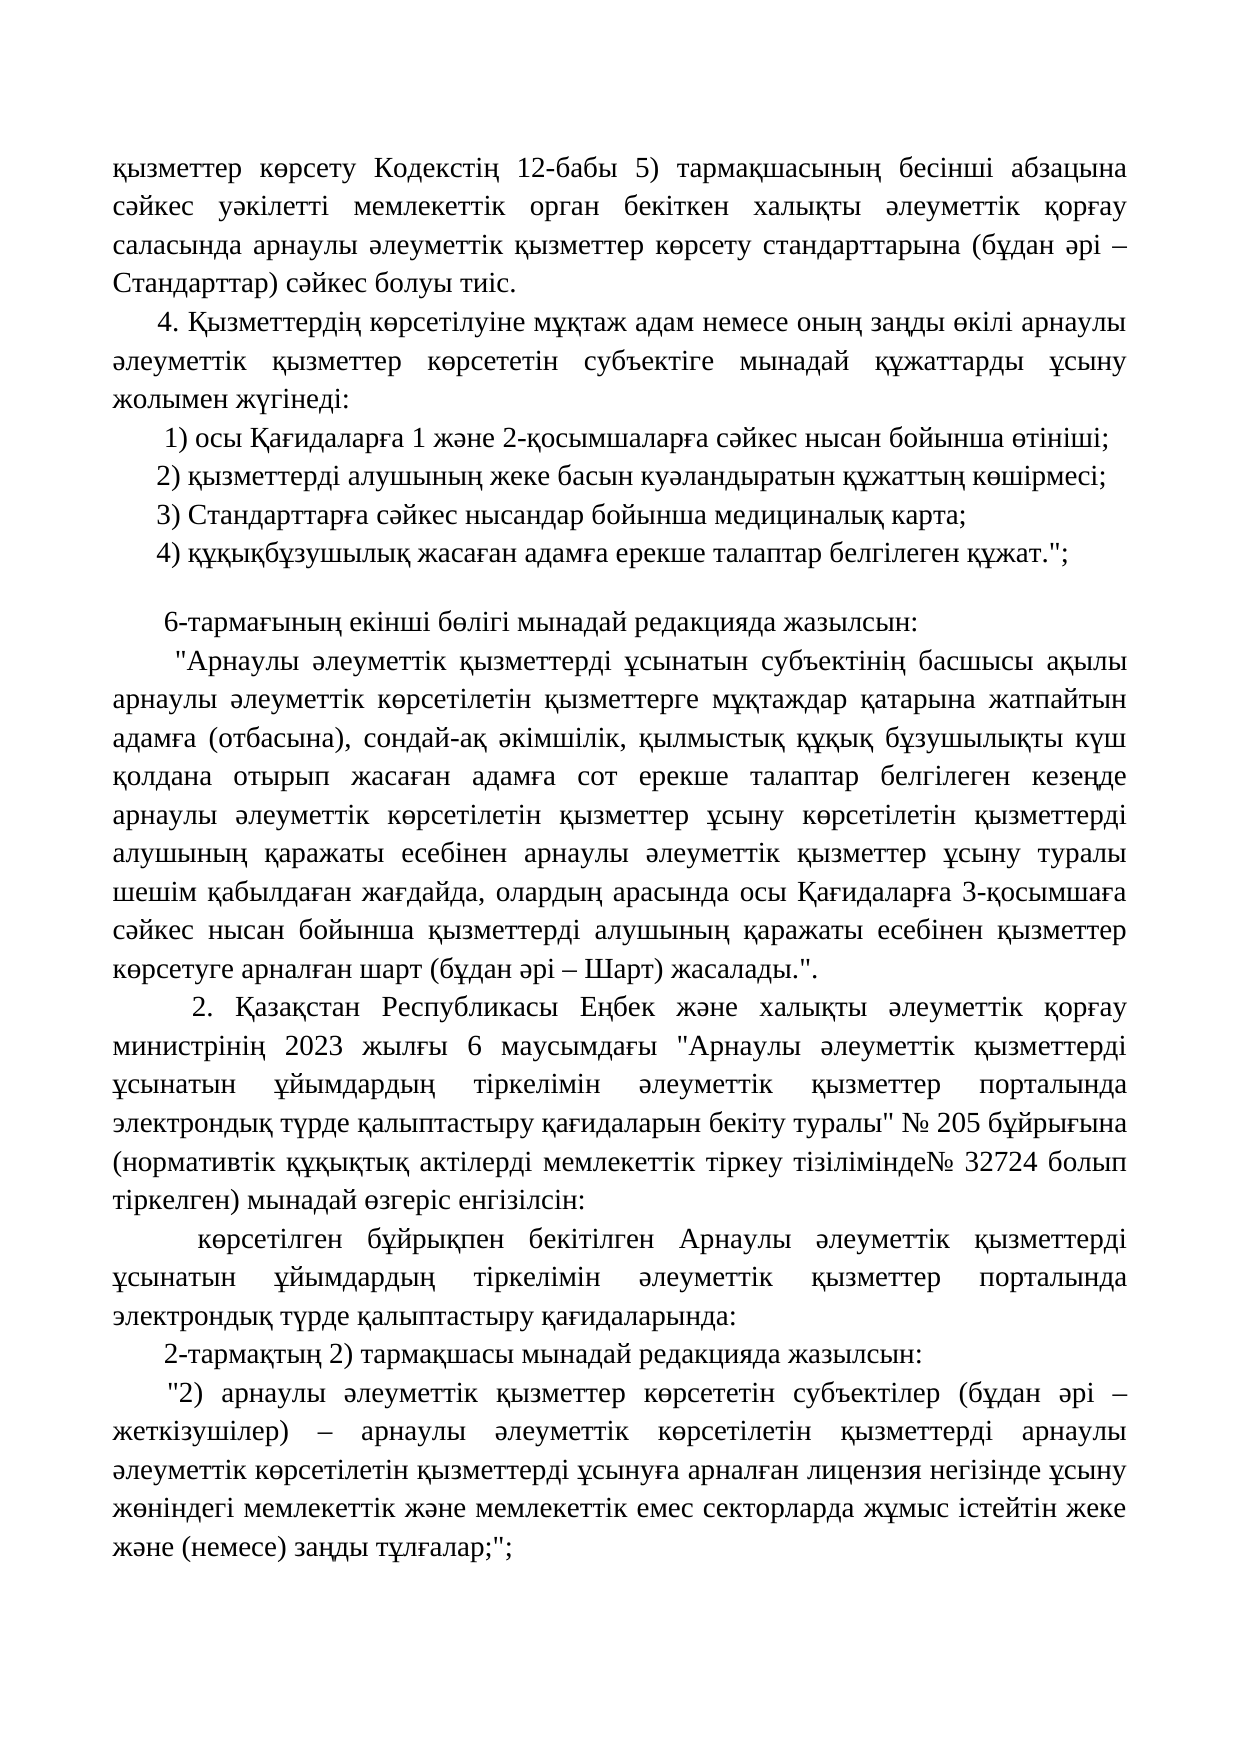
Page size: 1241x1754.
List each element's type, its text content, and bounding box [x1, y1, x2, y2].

text 2-тармақтың 2) тармақшасы мынадай редакцияда жазылсын: [112, 1336, 1128, 1370]
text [112, 150, 1128, 299]
text "Арнаулы әлеуметтік қызметтерді ұсынатын субъектінің басшысы ақылы арнаулы әлеуметтік көрсетілетін қызметтерге мұқтаждар қатарына жатпайтын адамға (отбасына), сондай-ақ әкімшілік, қылмыстық құқық бұзушылықты күш қолдана отырып жасаған адамға сот ерекше талаптар белгілеген кезеңде арнаулы әлеуметтік көрсетілетін қызметтер ұсыну көрсетілетін қызметтерді алушының қаражаты есебінен арнаулы әлеуметтік қызметтер ұсыну туралы шешім қабылдаған жағдайда, олардың арасында осы Қағидаларға 3-қосымшаға сәйкес нысан бойынша қызметтерді алушының қаражаты есебінен қызметтер көрсетуге арналған шарт (бұдан әрі – Шарт) жасалады.". [112, 643, 1128, 984]
text көрсетілген бұйрықпен бекітілген Арнаулы әлеуметтік қызметтерді ұсынатын ұйымдардың тіркелімін әлеуметтік қызметтер порталында электрондық түрде қалыптастыру қағидаларында: [112, 1221, 1128, 1331]
text 3) Стандарттарға сәйкес нысандар бойынша медициналық карта; [112, 497, 1128, 530]
text 2. Қазақстан Республикасы Еңбек және халықты әлеуметтік қорғау министрінің 2023 жылғы 6 маусымдағы "Арнаулы әлеуметтік қызметтерді ұсынатын ұйымдардың тіркелімін әлеуметтік қызметтер порталында электрондық түрде қалыптастыру қағидаларын бекіту туралы" № 205 бұйрығына (нормативтік құқықтық актілерді мемлекеттік тіркеу тізілімінде№ 32724 болып тіркелген) мынадай өзгеріс енгізілсін: [112, 989, 1128, 1216]
text "2) арнаулы әлеуметтік қызметтер көрсететін субъектілер (бұдан әрі – жеткізушілер) – арнаулы әлеуметтік көрсетілетін қызметтерді арнаулы әлеуметтік көрсетілетін қызметтерді ұсынуға арналған лицензия негізінде ұсыну жөніндегі мемлекеттік және мемлекеттік емес секторларда жұмыс істейтін жеке және (немесе) заңды тұлғалар;"; [112, 1375, 1128, 1563]
text 4) құқықбұзушылық жасаған адамға ерекше талаптар белгілеген құжат."; [112, 535, 1128, 569]
text 6-тармағының екінші бөлігі мынадай редакцияда жазылсын: [112, 604, 1128, 638]
text 2) қызметтерді алушының жеке басын куәландыратын құжаттың көшірмесі; [112, 458, 1128, 492]
text 4. Қызметтердің көрсетілуіне мұқтаж адам немесе оның заңды өкілі арнаулы әлеуметтік қызметтер көрсететін субъектіге мынадай құжаттарды ұсыну жолымен жүгінеді: [112, 304, 1128, 415]
text 1) осы Қағидаларға 1 және 2-қосымшаларға сәйкес нысан бойынша өтініші; [112, 420, 1128, 453]
